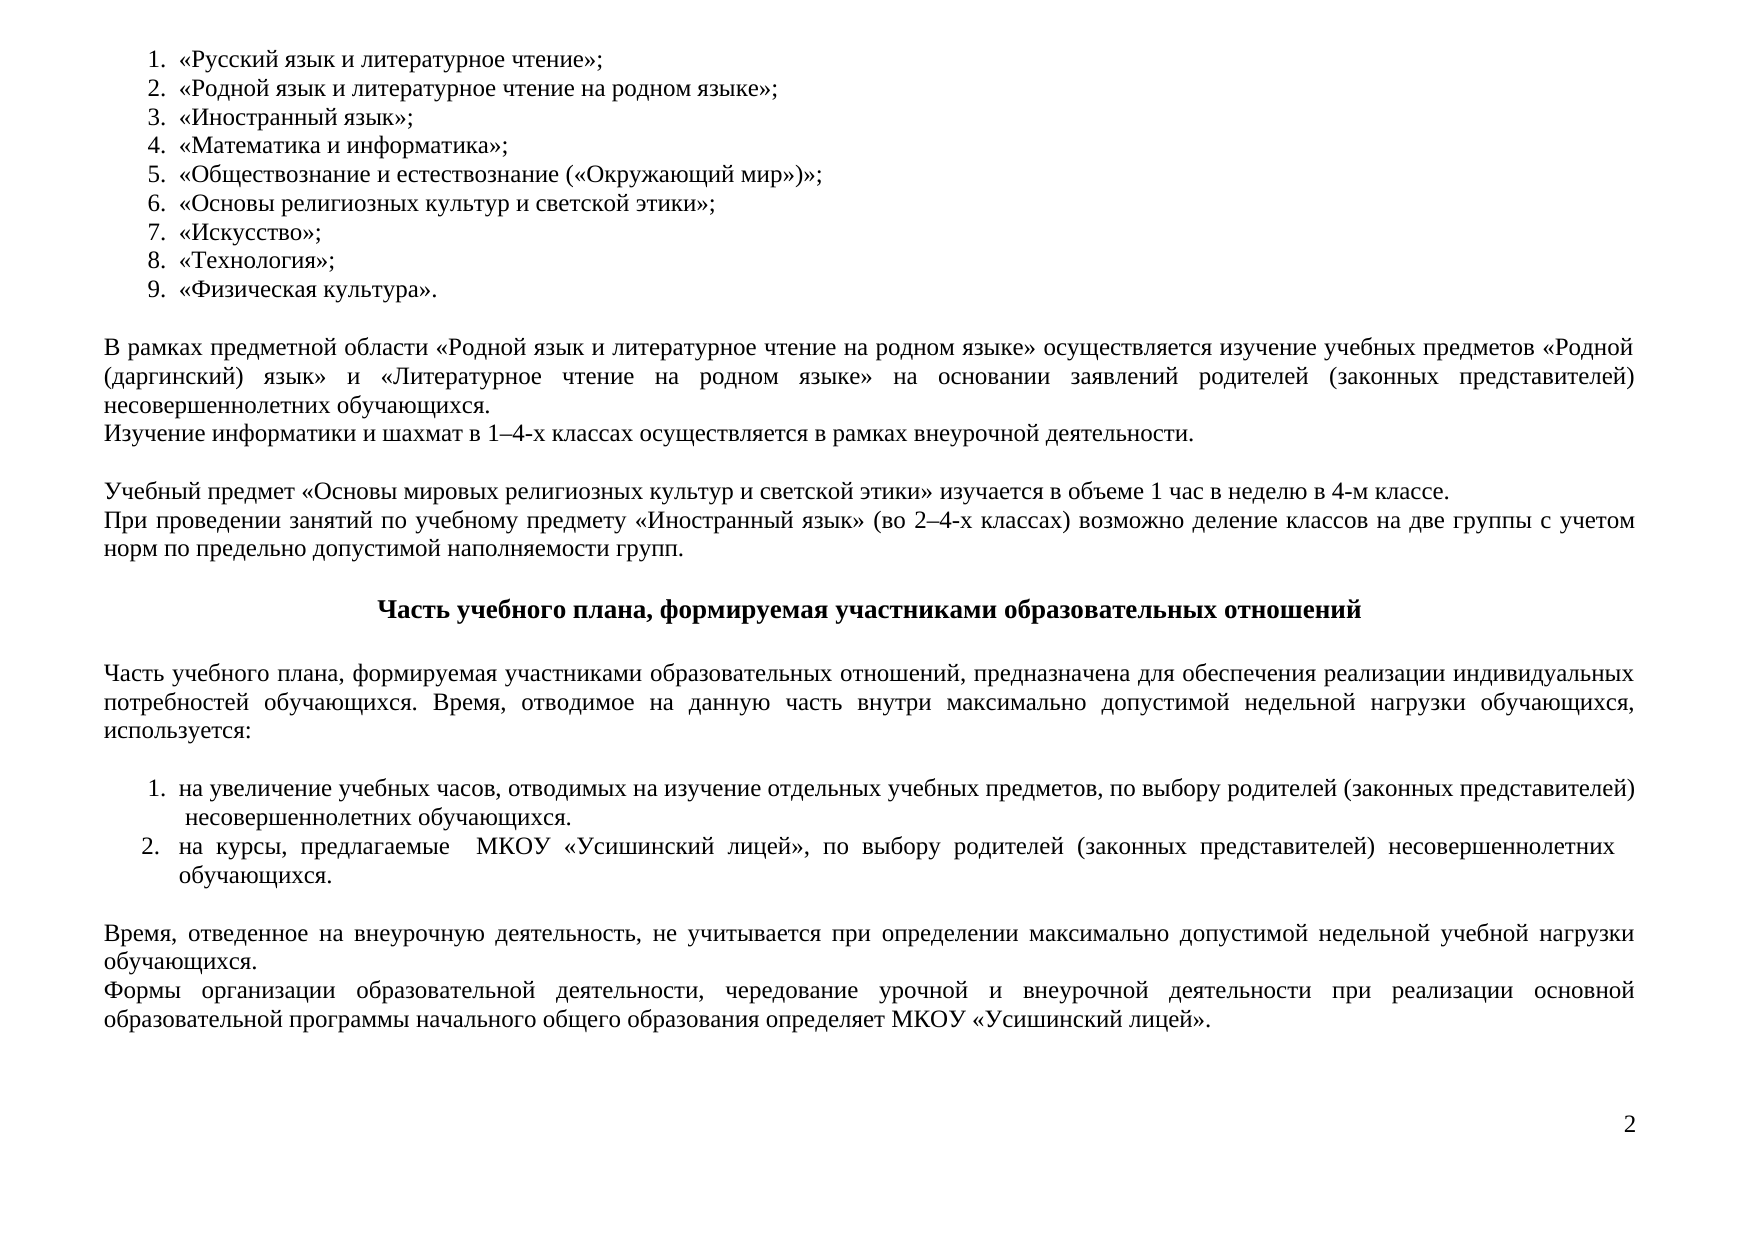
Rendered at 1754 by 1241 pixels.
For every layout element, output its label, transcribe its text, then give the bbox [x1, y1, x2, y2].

text Изучение информатики и шахмат в 1–4-х классах осуществляется в рамках внеурочной деятельности. [103, 418, 1636, 447]
list «Русский язык и литературное чтение»; [147, 44, 1617, 73]
text Учебный предмет «Основы мировых религиозных культур и светской этики» изучается в объеме 1 час в неделю в 4-м классе. [103, 476, 1636, 505]
list «Обществознание и естествознание («Окружающий мир»)»; [147, 159, 1617, 188]
text Формы организации образовательной деятельности, чередование урочной и внеурочной деятельности при реализации основной образовательной программы начального общего образования определяет МКОУ «Усишинский лицей». [103, 975, 1636, 1033]
list «Физическая культура». [147, 274, 1617, 303]
text Время, отведенное на внеурочную деятельность, не учитывается при определении максимально допустимой недельной учебной нагрузки обучающихся. [103, 918, 1636, 975]
text Часть учебного плана, формируемая участниками образовательных отношений, предназначена для обеспечения реализации индивидуальных потребностей обучающихся. Время, отводимое на данную часть внутри максимально допустимой недельной нагрузки обучающихся, используется: [103, 658, 1636, 744]
list «Основы религиозных культур и светской этики»; [147, 188, 1617, 217]
list на курсы, предлагаемые МКОУ «Усишинский лицей», по выбору родителей (законных представителей) несовершеннолетних обучающихся. [141, 831, 1617, 888]
list «Искусство»; [147, 217, 1617, 246]
list «Математика и информатика»; [147, 131, 1617, 159]
list «Технология»; [147, 246, 1617, 274]
list на увеличение учебных часов, отводимых на изучение отдельных учебных предметов, по выбору родителей (законных представителей) несовершеннолетних обучающихся. [147, 773, 1636, 831]
list «Родной язык и литературное чтение на родном языке»; [147, 73, 1617, 102]
text Часть учебного плана, формируемая участниками образовательных отношений [103, 593, 1636, 624]
text В рамках предметной области «Родной язык и литературное чтение на родном языке» осуществляется изучение учебных предметов «Родной (даргинский) язык» и «Литературное чтение на родном языке» на основании заявлений родителей (законных представителей) несовершеннолетних обучающихся. [103, 332, 1636, 418]
text При проведении занятий по учебному предмету «Иностранный язык» (во 2–4-х классах) возможно деление классов на две группы с учетом норм по предельно допустимой наполняемости групп. [103, 505, 1636, 562]
list «Иностранный язык»; [147, 102, 1617, 131]
